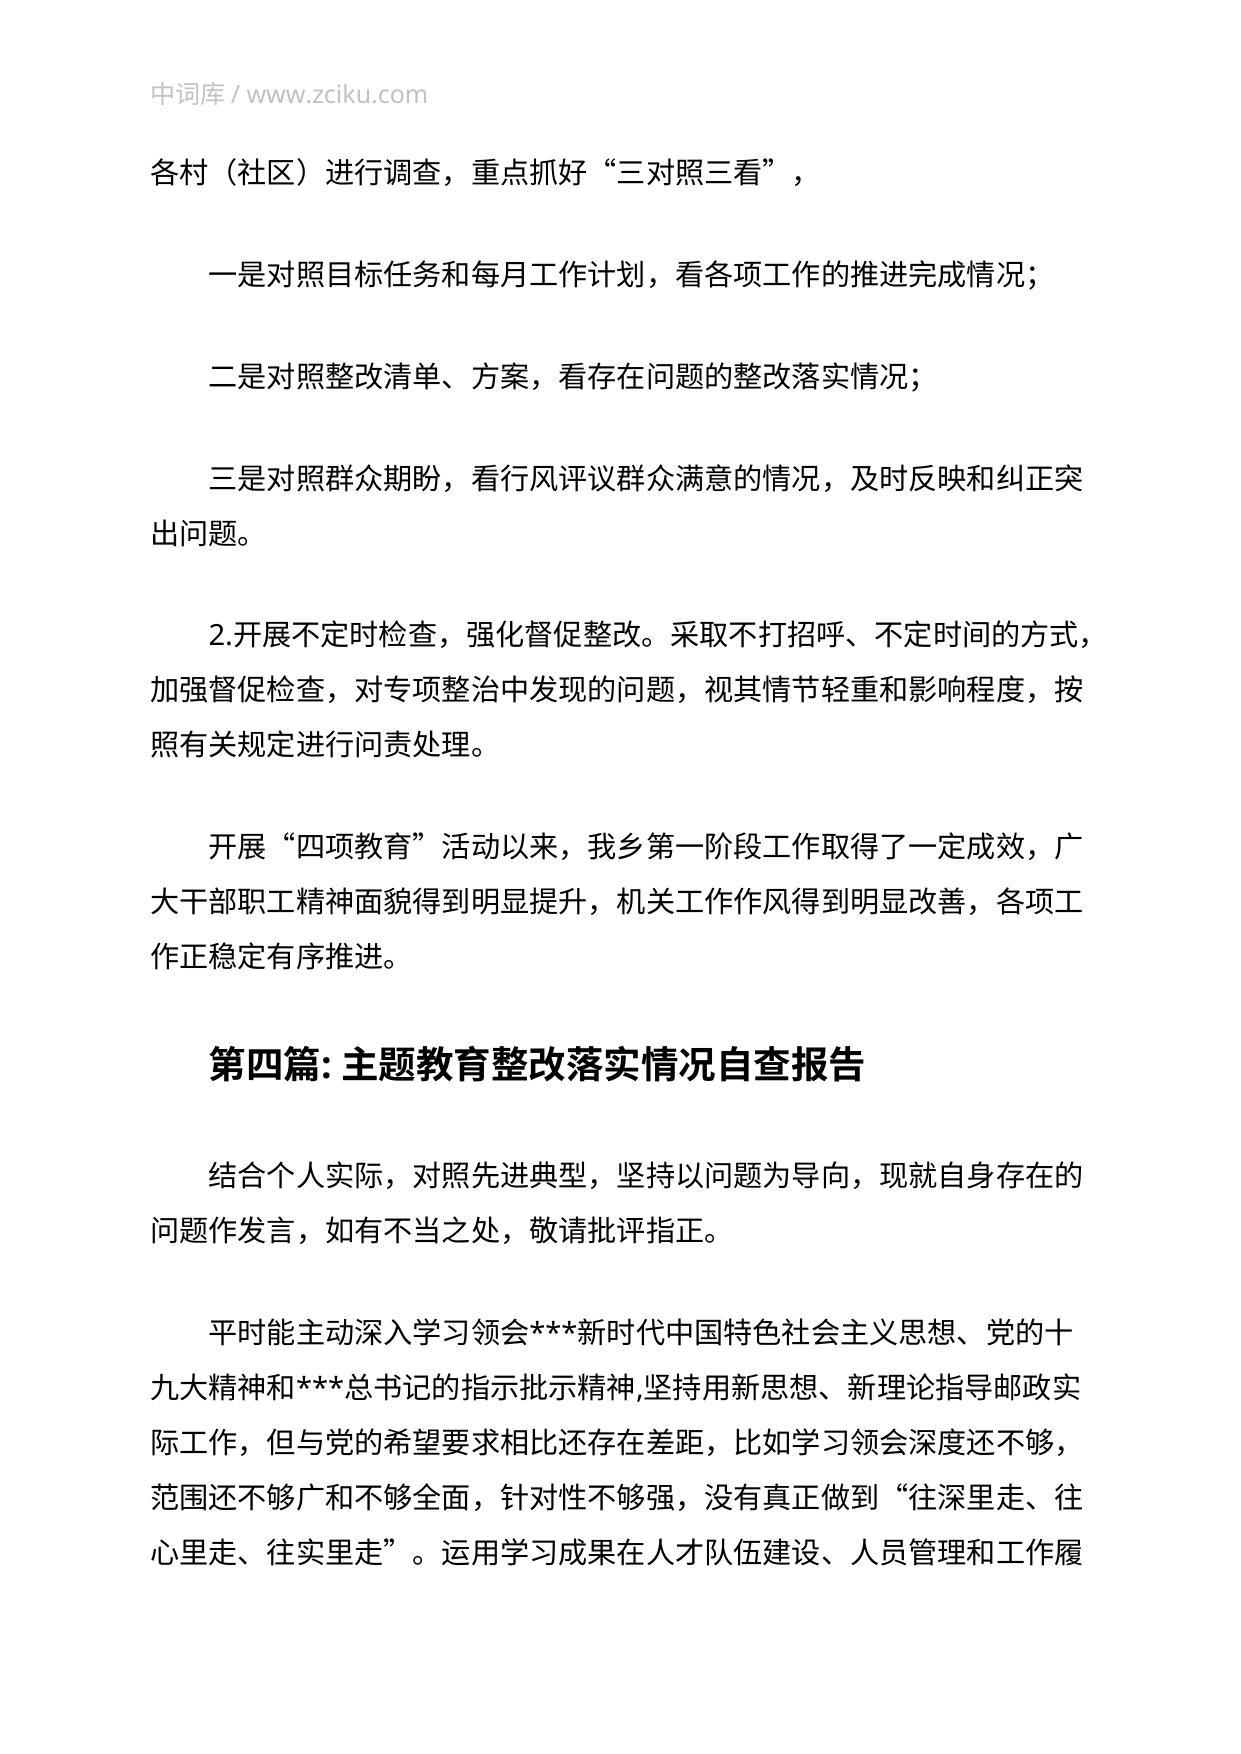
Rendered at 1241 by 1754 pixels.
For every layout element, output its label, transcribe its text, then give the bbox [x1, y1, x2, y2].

text 结合个人实际，对照先进典型，坚持以问题为导向，现就自身存在的问题作发言，如有不当之处，敬请批评指正。 [150, 1153, 1090, 1250]
text 2.开展不定时检查，强化督促整改。采取不打招呼、不定时间的方式，加强督促检查，对专项整治中发现的问题，视其情节轻重和影响程度，按照有关规定进行问责处理。 [150, 612, 1090, 764]
text 二是对照整改清单、方案，看存在问题的整改落实情况； [150, 353, 1090, 396]
text 三是对照群众期盼，看行风评议群众满意的情况，及时反映和纠正突出问题。 [150, 455, 1090, 552]
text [150, 1309, 1090, 1572]
text 开展“四项教育”活动以来，我乡第一阶段工作取得了一定成效，广大干部职工精神面貌得到明显提升，机关工作作风得到明显改善，各项工作正稳定有序推进。 [150, 824, 1090, 976]
text 第四篇: 主题教育整改落实情况自查报告 [150, 1035, 1090, 1090]
text 一是对照目标任务和每月工作计划，看各项工作的推进完成情况； [150, 252, 1090, 294]
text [150, 150, 1090, 192]
